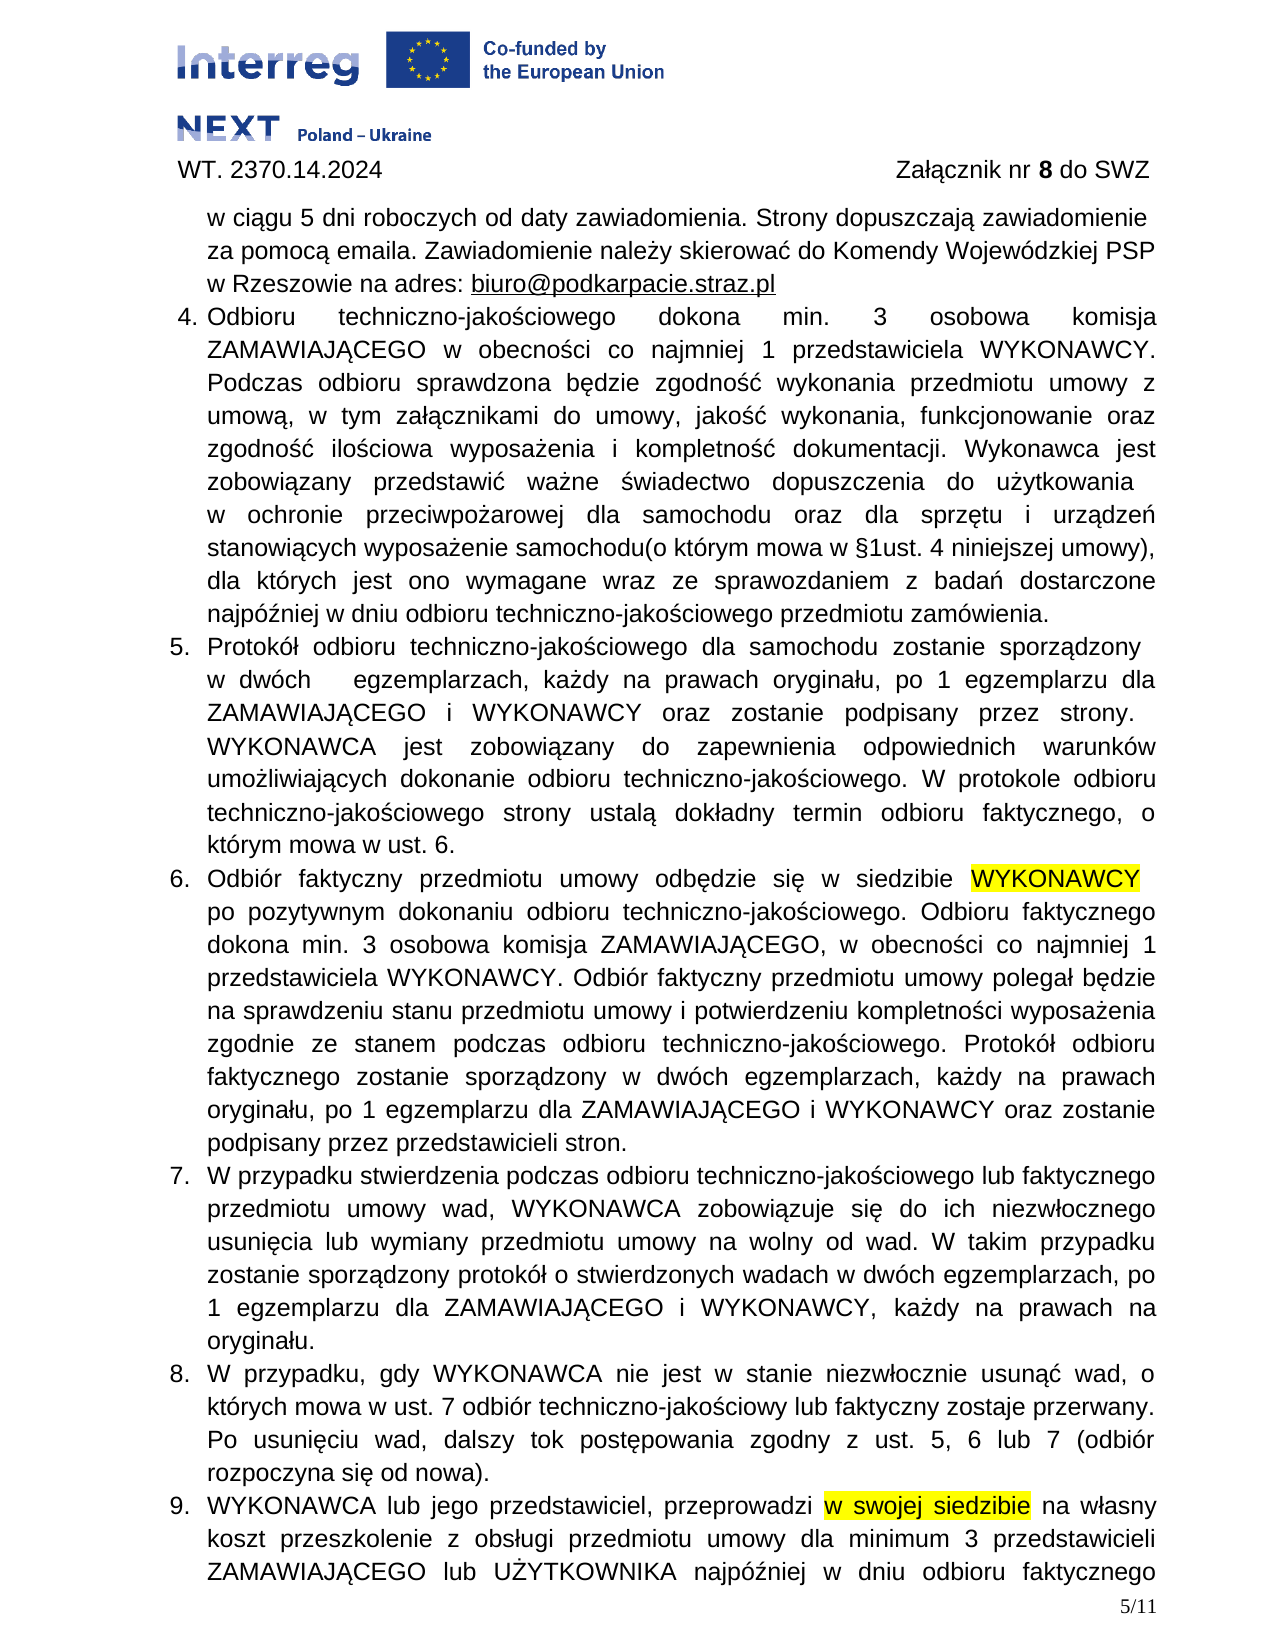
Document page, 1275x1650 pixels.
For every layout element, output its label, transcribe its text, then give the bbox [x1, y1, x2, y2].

list W przypadku stwierdzenia podczas odbioru techniczno-jakościowego lub faktycznego przedmiotu umowy wad, WYKONAWCA zobowiązuje się do ich niezwłocznego usunięcia lub wymiany przedmiotu umowy na wolny od wad. W takim przypadku zostanie sporządzony protokół o stwierdzonych wadach w dwóch egzemplarzach, po 1 egzemplarzu dla ZAMAWIAJĄCEGO i WYKONAWCY, każdy na prawach na oryginału. [169, 1161, 1157, 1354]
picture [177, 29, 664, 156]
list Odbiór faktyczny przedmiotu umowy odbędzie się w siedzibie WYKONAWCY po pozytywnym dokonaniu odbioru techniczno-jakościowego. Odbioru faktycznego dokona min. 3 osobowa komisja ZAMAWIAJĄCEGO, w obecności co najmniej 1 przedstawiciela WYKONAWCY. Odbiór faktyczny przedmiotu umowy polegał będzie na sprawdzeniu stanu przedmiotu umowy i potwierdzeniu kompletności wyposażenia zgodnie ze stanem podczas odbioru techniczno-jakościowego. Protokół odbioru faktycznego zostanie sporządzony w dwóch egzemplarzach, każdy na prawach oryginału, po 1 egzemplarzu dla ZAMAWIAJĄCEGO i WYKONAWCY oraz zostanie podpisany przez przedstawicieli stron. [169, 863, 1157, 1156]
list W przypadku, gdy WYKONAWCA nie jest w stanie niezwłocznie usunąć wad, o których mowa w ust. 7 odbiór techniczno-jakościowy lub faktyczny zostaje przerwany. Po usunięciu wad, dalszy tok postępowania zgodny z ust. 5, 6 lub 7 (odbiór rozpoczyna się od nowa). [169, 1359, 1157, 1487]
list Odbioru techniczno-jakościowego dokona min. 3 osobowa komisja ZAMAWIAJĄCEGO w obecności co najmniej 1 przedstawiciela WYKONAWCY. Podczas odbioru sprawdzona będzie zgodność wykonania przedmiotu umowy z umową, w tym załącznikami do umowy, jakość wykonania, funkcjonowanie oraz zgodność ilościowa wyposażenia i kompletność dokumentacji. Wykonawca jest zobowiązany przedstawić ważne świadectwo dopuszczenia do użytkowania w ochronie przeciwpożarowej dla samochodu oraz dla sprzętu i urządzeń stanowiących wyposażenie samochodu(o którym mowa w §1ust. 4 niniejszej umowy), dla których jest ono wymagane wraz ze sprawozdaniem z badań dostarczone najpóźniej w dniu odbioru techniczno-jakościowego przedmiotu zamówienia. [177, 302, 1157, 628]
list Protokół odbioru techniczno-jakościowego dla samochodu zostanie sporządzony w dwóch egzemplarzach, każdy na prawach oryginału, po 1 egzemplarzu dla ZAMAWIAJĄCEGO i WYKONAWCY oraz zostanie podpisany przez strony. WYKONAWCA jest zobowiązany do zapewnienia odpowiednich warunków umożliwiających dokonanie odbioru techniczno-jakościowego. W protokole odbioru techniczno-jakościowego strony ustalą dokładny termin odbioru faktycznego, o którym mowa w ust. 6. [169, 632, 1157, 859]
